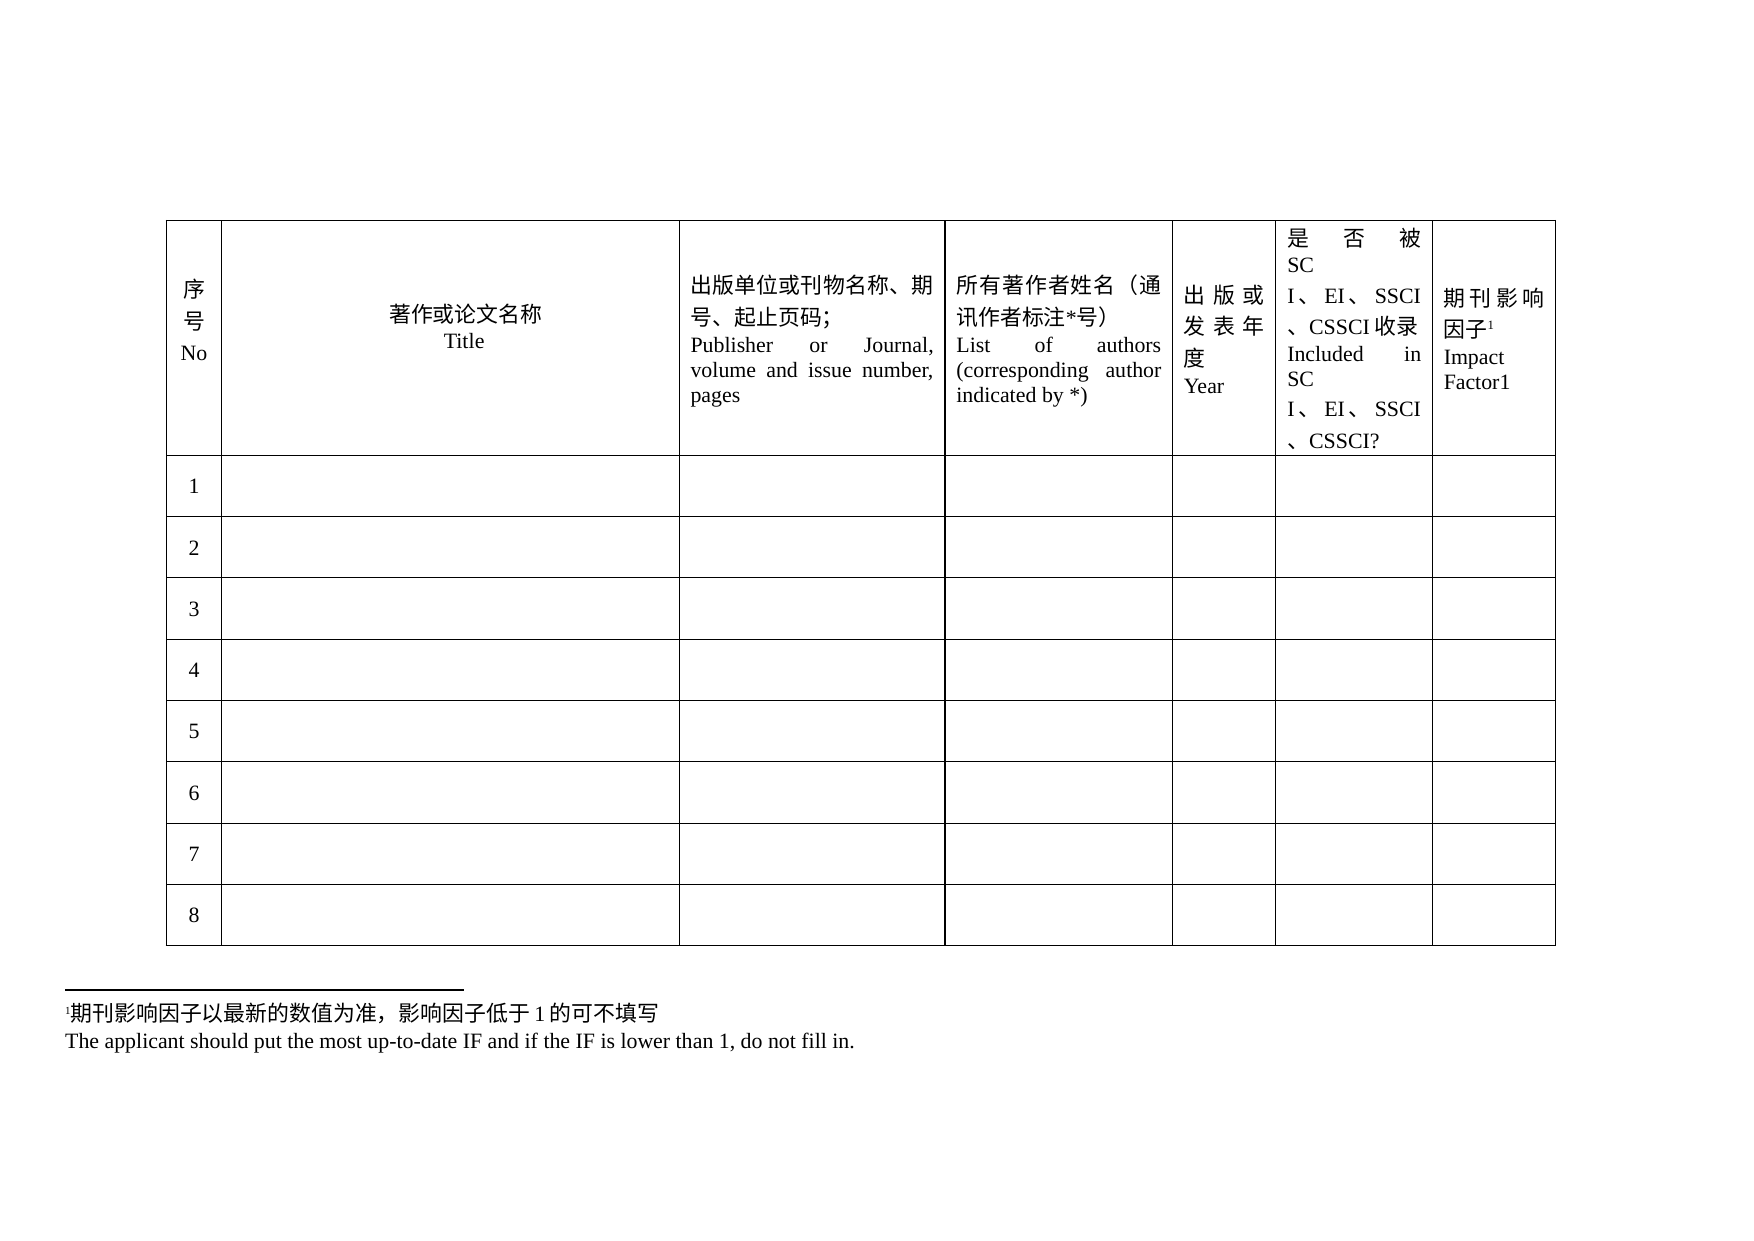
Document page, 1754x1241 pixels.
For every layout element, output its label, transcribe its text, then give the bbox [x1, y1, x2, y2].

table_header 著作或论文名称 Title [222, 221, 679, 455]
table_cell [1276, 578, 1432, 638]
table_cell [946, 640, 1172, 700]
table_cell 3 [167, 578, 221, 638]
table_cell [1276, 701, 1432, 761]
table_header 出版或发表年度 Year [1173, 221, 1275, 455]
table_cell [946, 456, 1172, 516]
table_cell [1276, 885, 1432, 945]
table_cell [1173, 701, 1275, 761]
table_cell [680, 885, 944, 945]
table_cell [1433, 456, 1555, 516]
table_cell [1173, 824, 1275, 884]
table_cell 4 [167, 640, 221, 700]
table_cell [222, 762, 679, 822]
table_cell [1433, 701, 1555, 761]
table_cell [222, 456, 679, 516]
table_header 所有著作者姓名（通讯作者标注*号） List of authors (corresponding author indicated by *) [946, 221, 1172, 455]
table_cell [1433, 885, 1555, 945]
table_cell [1433, 824, 1555, 884]
table_cell [680, 578, 944, 638]
table_cell [1173, 762, 1275, 822]
table_cell [680, 517, 944, 577]
table_cell [1433, 578, 1555, 638]
table_cell [680, 456, 944, 516]
table_cell [1173, 456, 1275, 516]
table_cell [1276, 640, 1432, 700]
table_cell [946, 885, 1172, 945]
table_cell [222, 640, 679, 700]
table_header 出版单位或刊物名称、期号、起止页码； Publisher or Journal, volume and issue number, pages [680, 221, 944, 455]
table_header 序号 No [167, 221, 221, 455]
table_cell [946, 517, 1172, 577]
table_cell 8 [167, 885, 221, 945]
table_cell 1 [167, 456, 221, 516]
table_cell [222, 885, 679, 945]
table_cell [1173, 885, 1275, 945]
table_cell 5 [167, 701, 221, 761]
table_cell [1276, 762, 1432, 822]
table_cell [1173, 517, 1275, 577]
table_cell [680, 824, 944, 884]
table_cell [1173, 640, 1275, 700]
table_cell 2 [167, 517, 221, 577]
table_cell [1173, 578, 1275, 638]
table_cell [222, 517, 679, 577]
table_header 是否被SCI、EI、SSCI、CSSCI收录 Included in SCI、EI、SSCI、CSSCI? [1276, 221, 1432, 455]
table_cell [222, 824, 679, 884]
table_cell [946, 824, 1172, 884]
table_cell [946, 701, 1172, 761]
table_cell [222, 701, 679, 761]
table_cell [946, 762, 1172, 822]
table_cell [1276, 517, 1432, 577]
table_cell [1433, 640, 1555, 700]
table_cell 7 [167, 824, 221, 884]
table_header 期刊影响因子 Impact Factor1 [1433, 221, 1555, 455]
table_cell [680, 640, 944, 700]
table_cell [1433, 762, 1555, 822]
table_cell [680, 701, 944, 761]
table_cell [222, 578, 679, 638]
table_cell [946, 578, 1172, 638]
table_cell [680, 762, 944, 822]
table_cell [1433, 517, 1555, 577]
table_cell [1276, 456, 1432, 516]
table_cell [1276, 824, 1432, 884]
table_cell 6 [167, 762, 221, 822]
